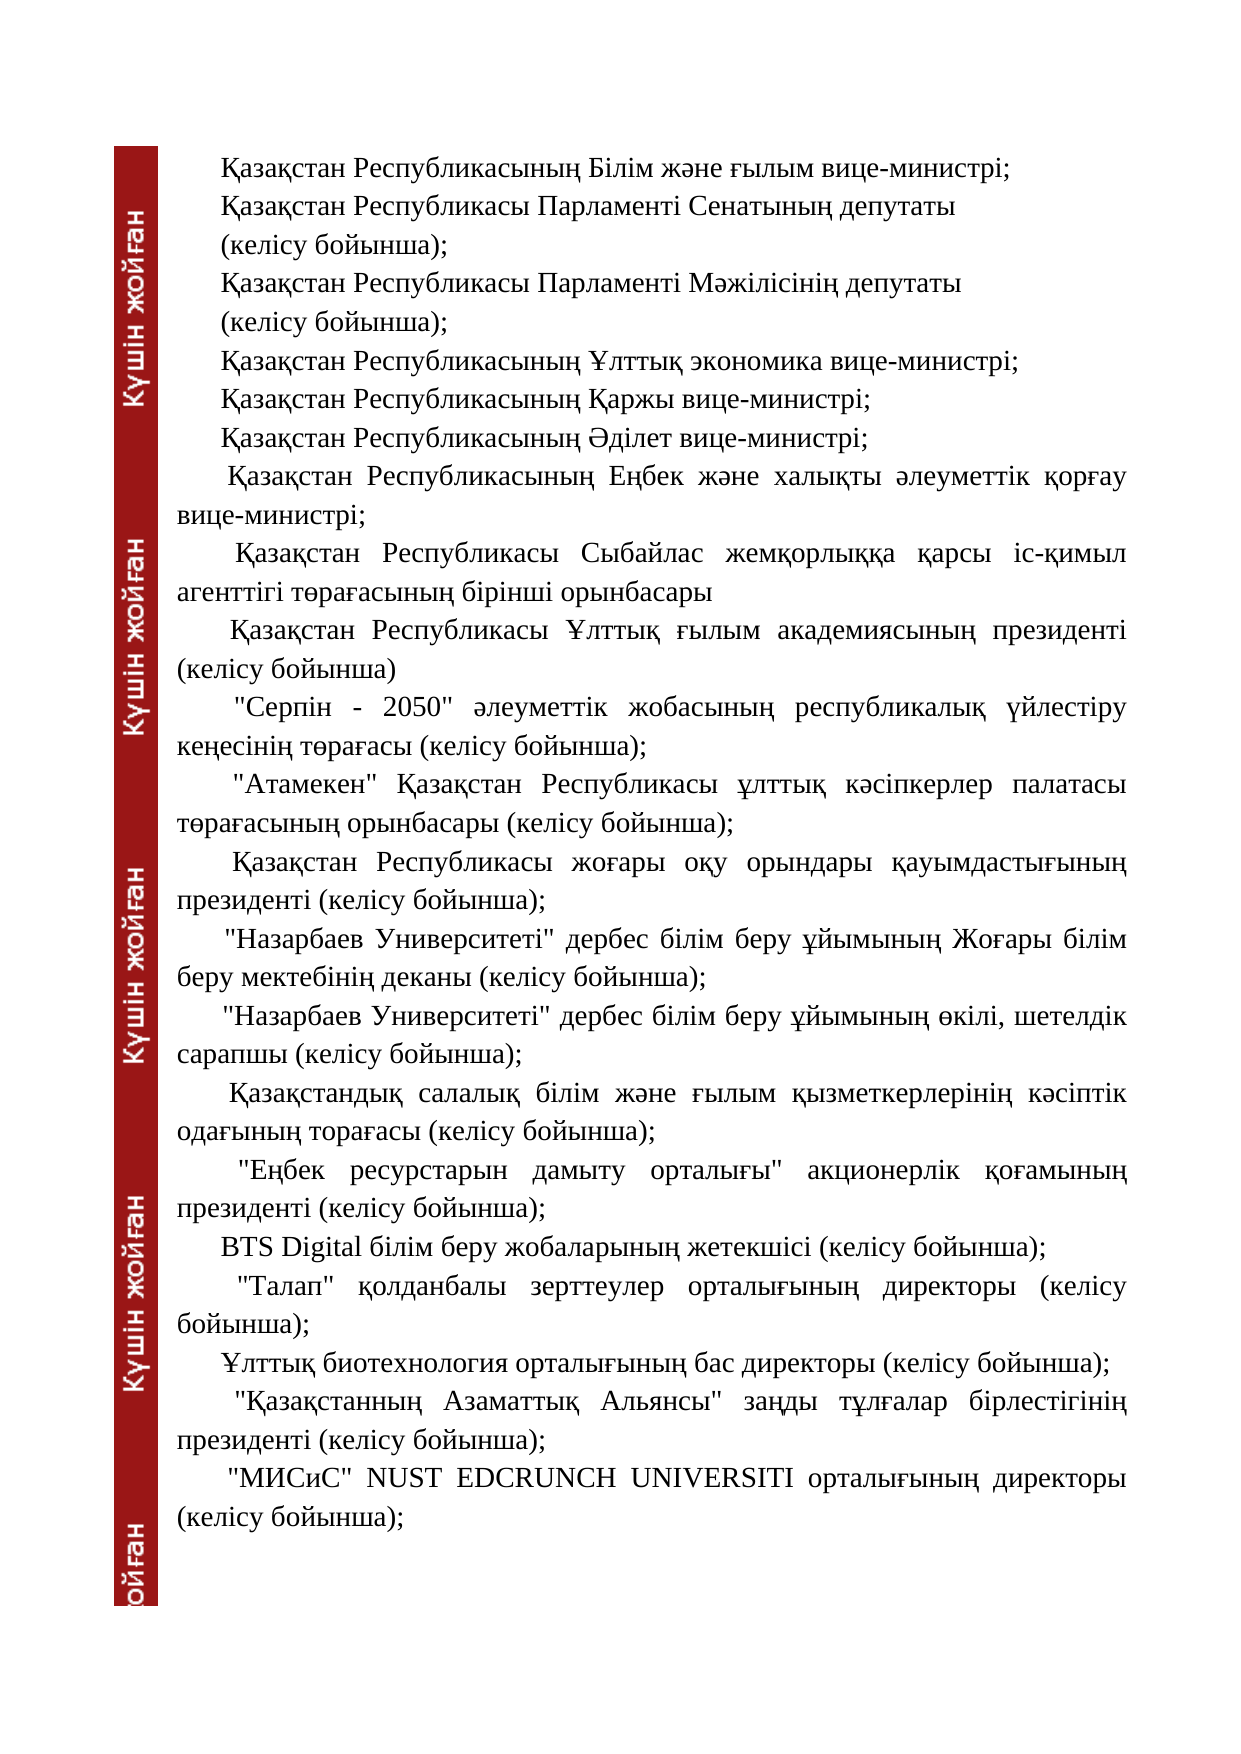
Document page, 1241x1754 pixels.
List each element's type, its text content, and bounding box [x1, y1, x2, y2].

picture [114, 684, 158, 689]
picture [114, 916, 158, 921]
text Қазақстан Республикасының Қаржы вице-министрі; [112, 381, 1128, 415]
text "Назарбаев Университеті" дербес білім беру ұйымының өкілі, шетелдік сарапшы (келісу бойынша); [112, 998, 1128, 1070]
picture [114, 607, 158, 612]
text (келісу бойынша); [112, 304, 1128, 338]
text "Атамекен" Қазақстан Республикасы ұлттық кәсіпкерлер палатасы төрағасының орынбасары (келісу бойынша); [112, 767, 1128, 839]
picture [114, 222, 158, 227]
text Қазақстан Республикасының Білім және ғылым вице-министрі; [112, 150, 1128, 183]
text Қазақстан Республикасы Парламенті Мәжілісінің депутаты [112, 266, 1128, 299]
text Қазақстан Республикасы жоғары оқу орындары қауымдастығының президенті (келісу бойынша); [112, 844, 1128, 916]
picture [114, 146, 158, 150]
picture [114, 183, 158, 188]
text Қазақстан Республикасының Еңбек және халықты әлеуметтік қорғау вице-министрі; [112, 458, 1128, 530]
text "Серпін - 2050" әлеуметтік жобасының республикалық үйлестіру кеңесінің төрағасы (келісу бойынша); [112, 689, 1128, 762]
text "Назарбаев Университеті" дербес білім беру ұйымының Жоғары білім беру мектебінің деканы (келісу бойынша); [112, 921, 1128, 993]
picture [114, 530, 158, 535]
text "МИСиС" NUST EDCRUNCH UNIVERSITI орталығының директоры (келісу бойынша); [112, 1460, 1128, 1532]
picture [114, 1070, 158, 1075]
picture [114, 1532, 158, 1606]
picture [114, 299, 158, 304]
picture [114, 762, 158, 767]
text "Қазақстанның Азаматтық Альянсы" заңды тұлғалар бірлестігінің президенті (келісу бойынша); [112, 1383, 1128, 1455]
text Қазақстан Республикасы Сыбайлас жемқорлыққа қарсы іс-қимыл агенттігі төрағасының бірінші орынбасары [112, 535, 1128, 607]
picture [114, 1263, 158, 1268]
picture [114, 993, 158, 998]
picture [114, 415, 158, 420]
picture [114, 1147, 158, 1152]
text Қазақстан Республикасының Әділет вице-министрі; [112, 420, 1128, 453]
picture [114, 261, 158, 266]
picture [114, 1378, 158, 1383]
picture [114, 376, 158, 381]
text Қазақстан Республикасы Парламенті Сенатының депутаты [112, 188, 1128, 222]
picture [114, 839, 158, 844]
picture [114, 338, 158, 343]
text "Талап" қолданбалы зерттеулер орталығының директоры (келісу бойынша); [112, 1268, 1128, 1340]
text Қазақстан Республикасы Ұлттық ғылым академиясының президенті (келісу бойынша) [112, 612, 1128, 684]
text (келісу бойынша); [112, 227, 1128, 261]
picture [114, 453, 158, 458]
picture [114, 1224, 158, 1229]
picture [114, 1340, 158, 1345]
text "Еңбек ресурстарын дамыту орталығы" акционерлік қоғамының президенті (келісу бойынша); [112, 1152, 1128, 1224]
text Қазақстандық салалық білім және ғылым қызметкерлерінің кәсіптік одағының торағасы (келісу бойынша); [112, 1075, 1128, 1147]
text BTS Digital білім беру жобаларының жетекшісі (келісу бойынша); [112, 1229, 1128, 1263]
text Ұлттық биотехнология орталығының бас директоры (келісу бойынша); [112, 1345, 1128, 1378]
text Қазақстан Республикасының Ұлттық экономика вице-министрі; [112, 343, 1128, 376]
picture [114, 1455, 158, 1460]
